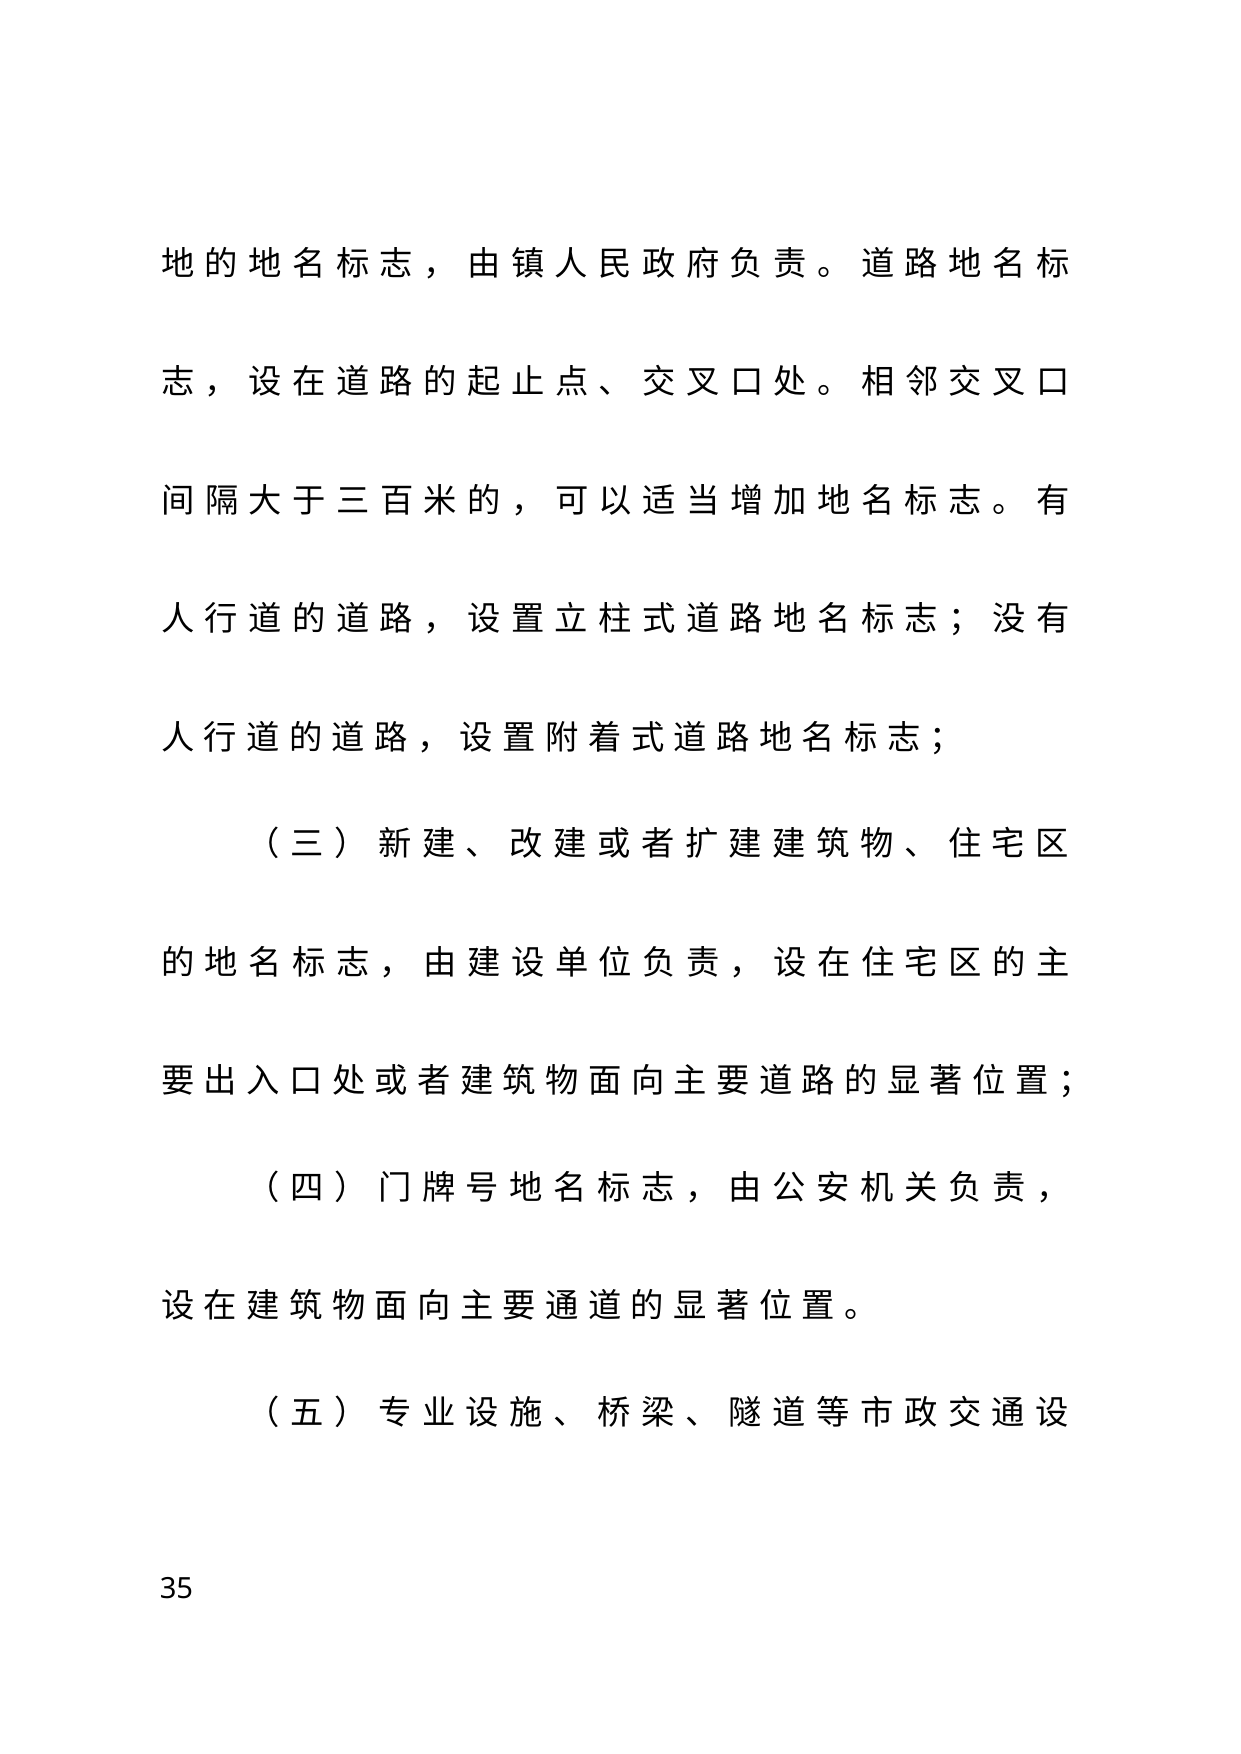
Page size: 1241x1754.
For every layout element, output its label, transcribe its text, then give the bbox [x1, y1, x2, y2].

text （三）新建、改建或者扩建建筑物、住宅区的地名标志，由建设单位负责，设在住宅区的主要出入口处或者建筑物面向主要道路的显著位置； [161, 794, 1079, 1126]
text （四）门牌号地名标志，由公安机关负责，设在建筑物面向主要通道的显著位置。 [161, 1138, 1079, 1351]
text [161, 1363, 1079, 1458]
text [161, 213, 1079, 782]
